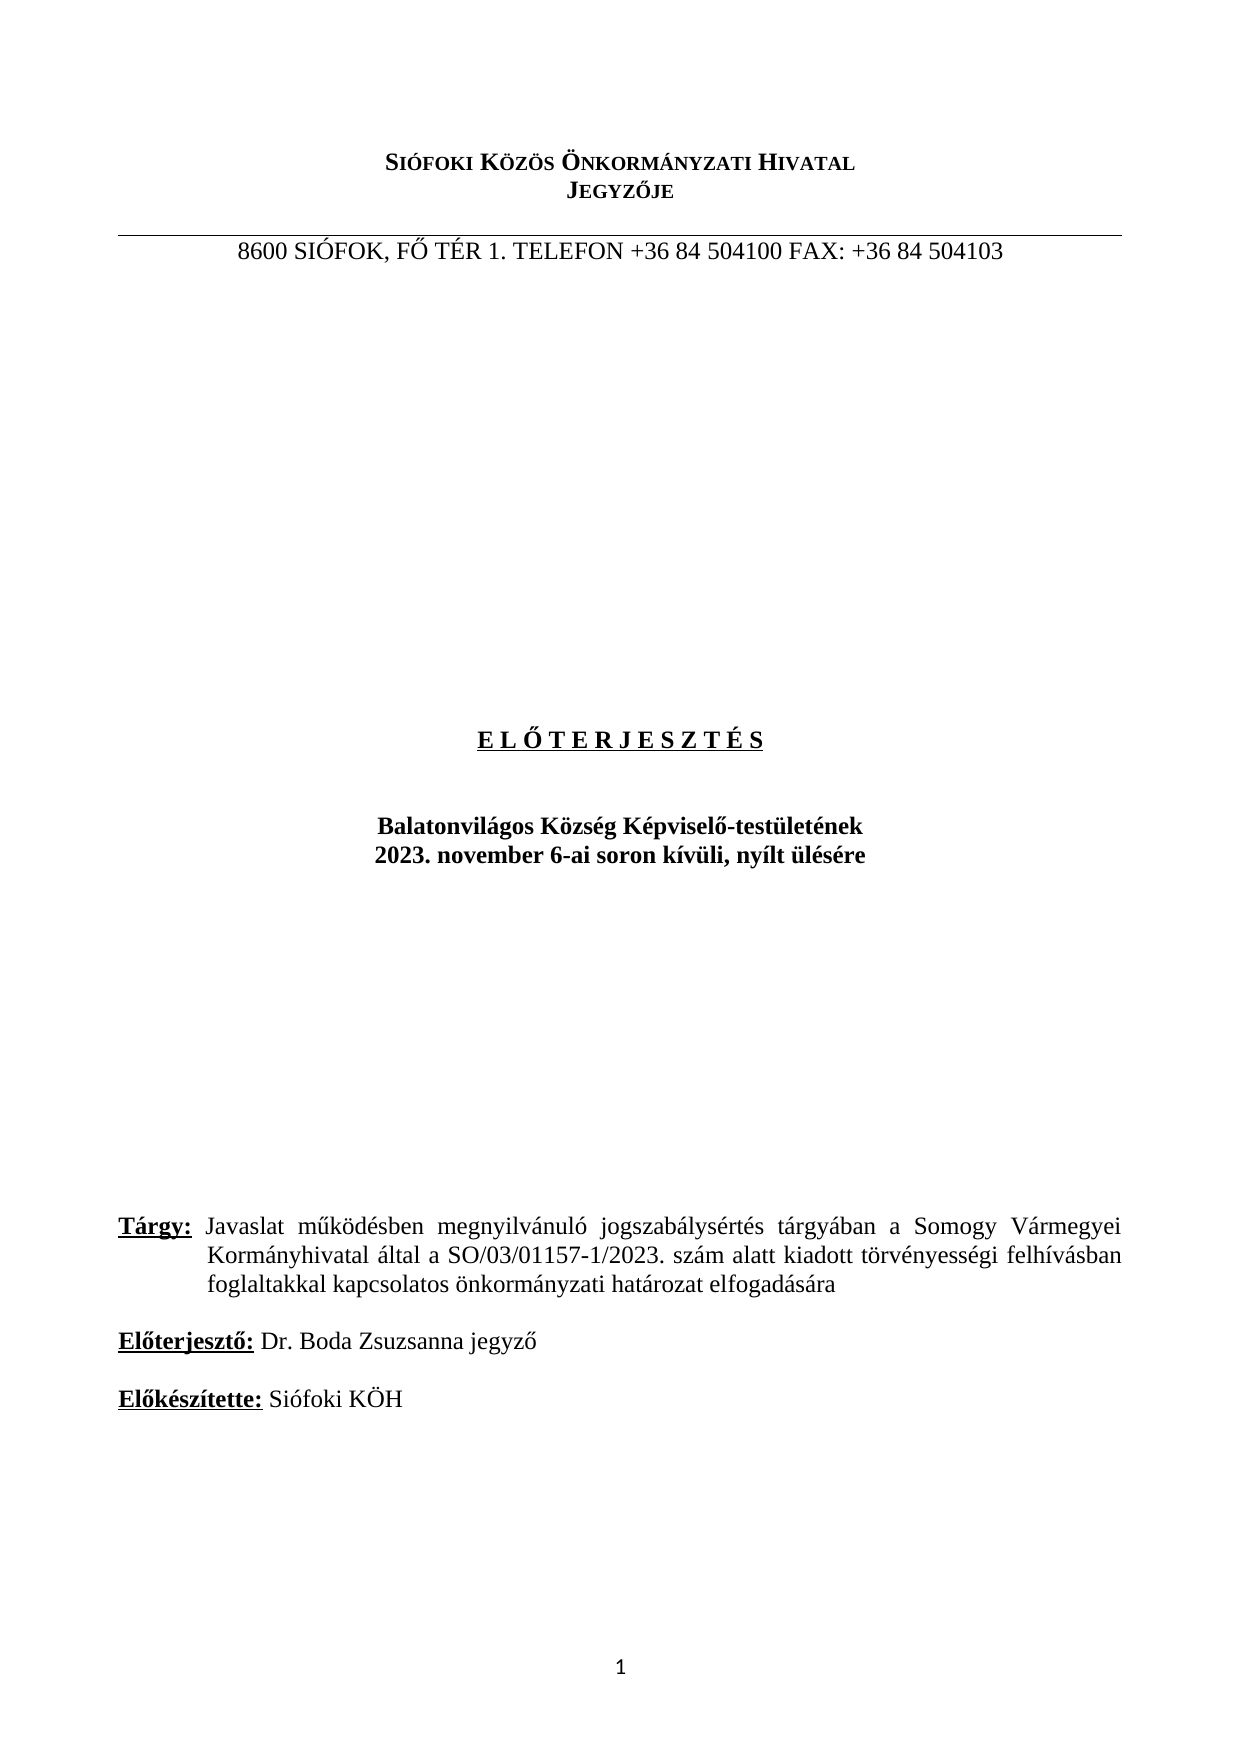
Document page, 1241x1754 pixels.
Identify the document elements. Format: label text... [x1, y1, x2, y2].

text Előkészítette: Siófoki KÖH [118, 1384, 1122, 1413]
text Tárgy: Javaslat működésben megnyilvánuló jogszabálysértés tárgyában a Somogy Vármegyei Kormányhivatal által a SO/03/01157-1/2023. szám alatt kiadott törvényességi felhívásban foglaltakkal kapcsolatos önkormányzati határozat elfogadására [118, 1211, 1122, 1298]
text Balatonvilágos Község Képviselő-testületének [118, 811, 1122, 840]
text Siófoki Közös Önkormányzati Hivatal [118, 147, 1122, 176]
text E L Ő T E R J E S Z T É S [118, 725, 1122, 754]
text Jegyzője [118, 176, 1122, 204]
text Előterjesztő: Dr. Boda Zsuzsanna jegyző [118, 1326, 1122, 1355]
text 8600 SIÓFOK, FŐ TÉR 1. TELEFON +36 84 504100 FAX: +36 84 504103 [118, 236, 1122, 265]
text 2023. november 6-ai soron kívüli, nyílt ülésére [118, 840, 1122, 869]
